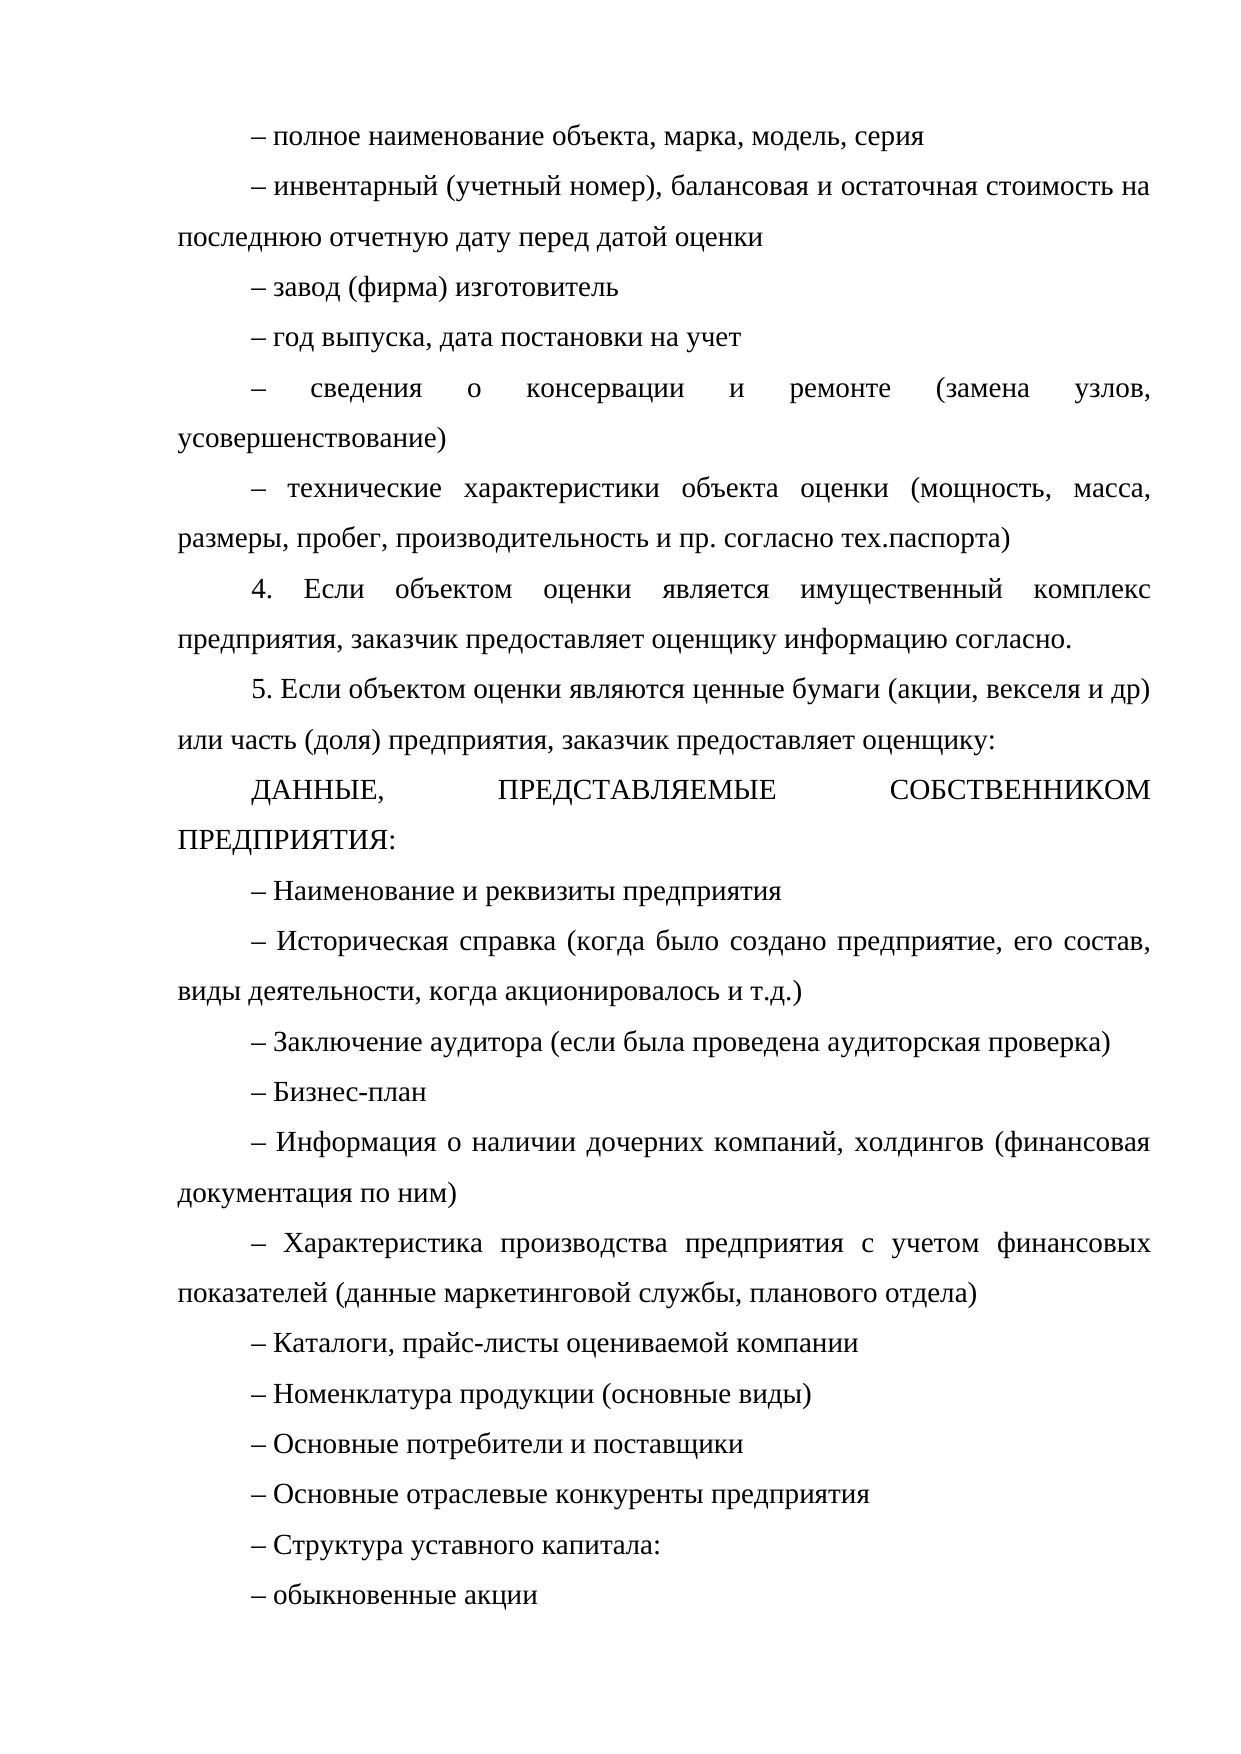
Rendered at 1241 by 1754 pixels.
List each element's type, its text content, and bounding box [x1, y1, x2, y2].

text ДАННЫЕ, ПРЕДСТАВЛЯЕМЫЕ СОБСТВЕННИКОМ ПРЕДПРИЯТИЯ: [177, 772, 1152, 856]
text – Характеристика производства предприятия с учетом финансовых показателей (данные маркетинговой службы, планового отдела) [177, 1225, 1152, 1309]
text – Информация о наличии дочерних компаний, холдингов (финансовая документация по ним) [177, 1124, 1152, 1208]
text – инвентарный (учетный номер), балансовая и остаточная стоимость на последнюю отчетную дату перед датой оценки [177, 168, 1152, 252]
text – Основные отраслевые конкуренты предприятия [177, 1477, 1152, 1510]
text – год выпуска, дата постановки на учет [177, 319, 1152, 353]
text – технические характеристики объекта оценки (мощность, масса, размеры, пробег, производительность и пр. согласно тех.паспорта) [177, 470, 1152, 554]
text – Каталоги, прайс-листы оцениваемой компании [177, 1326, 1152, 1359]
text – сведения о консервации и ремонте (замена узлов, усовершенствование) [177, 370, 1152, 453]
text – Заключение аудитора (если была проведена аудиторская проверка) [177, 1024, 1152, 1057]
text – Историческая справка (когда было создано предприятие, его состав, виды деятельности, когда акционировалось и т.д.) [177, 923, 1152, 1007]
text – Основные потребители и поставщики [177, 1426, 1152, 1460]
text – Наименование и реквизиты предприятия [177, 873, 1152, 906]
text – Бизнес-план [177, 1074, 1152, 1108]
text – завод (фирма) изготовитель [177, 269, 1152, 303]
text – полное наименование объекта, марка, модель, серия [177, 118, 1152, 152]
text – обыкновенные акции [177, 1577, 1152, 1611]
text – Структура уставного капитала: [177, 1527, 1152, 1560]
text 4. Если объектом оценки является имущественный комплекс предприятия, заказчик предоставляет оценщику информацию согласно. [177, 571, 1152, 655]
text 5. Если объектом оценки являются ценные бумаги (акции, векселя и др) или часть (доля) предприятия, заказчик предоставляет оценщику: [177, 672, 1152, 755]
text – Номенклатура продукции (основные виды) [177, 1376, 1152, 1409]
